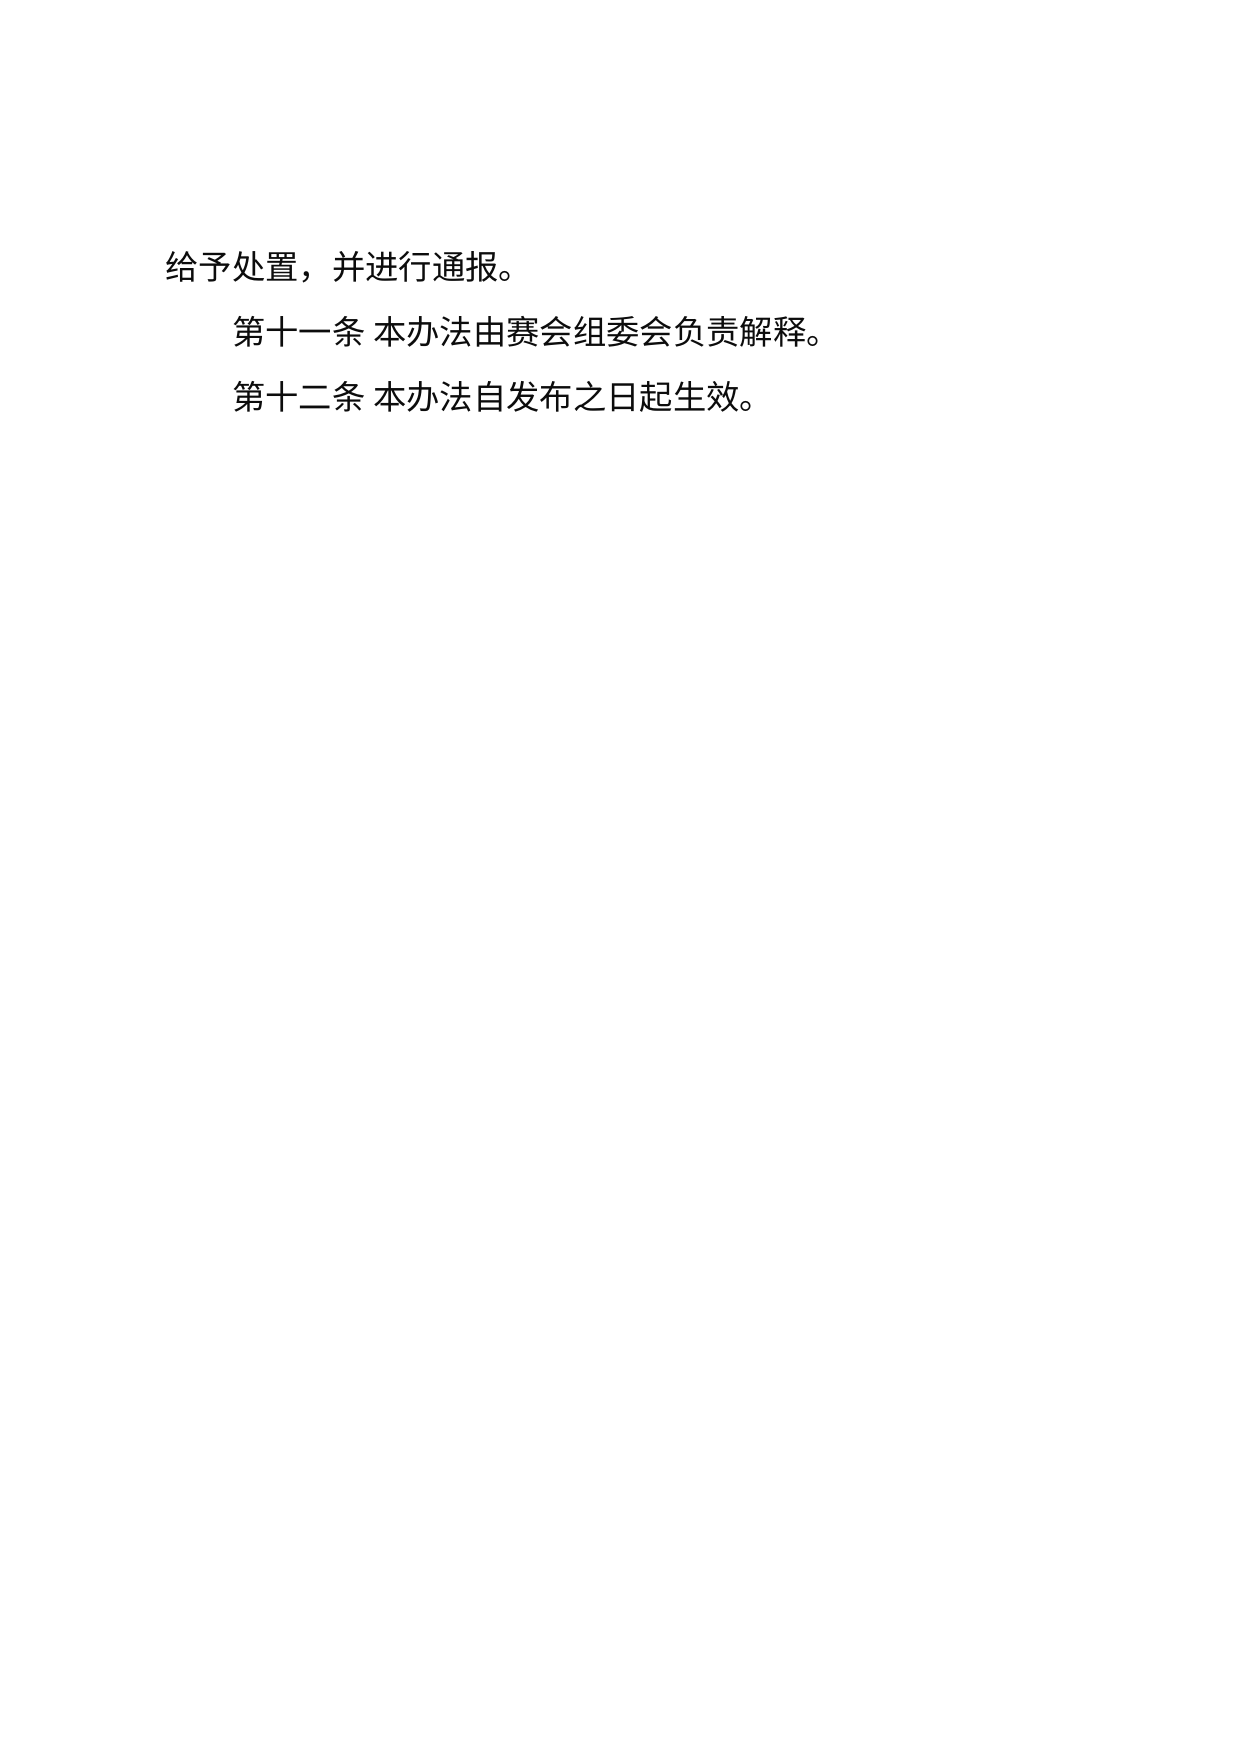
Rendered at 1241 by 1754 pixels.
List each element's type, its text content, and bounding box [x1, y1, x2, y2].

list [165, 233, 1075, 298]
list 第十一条 本办法由赛会组委会负责解释。 [165, 298, 1075, 363]
list 第十二条 本办法自发布之日起生效。 [165, 363, 1075, 428]
